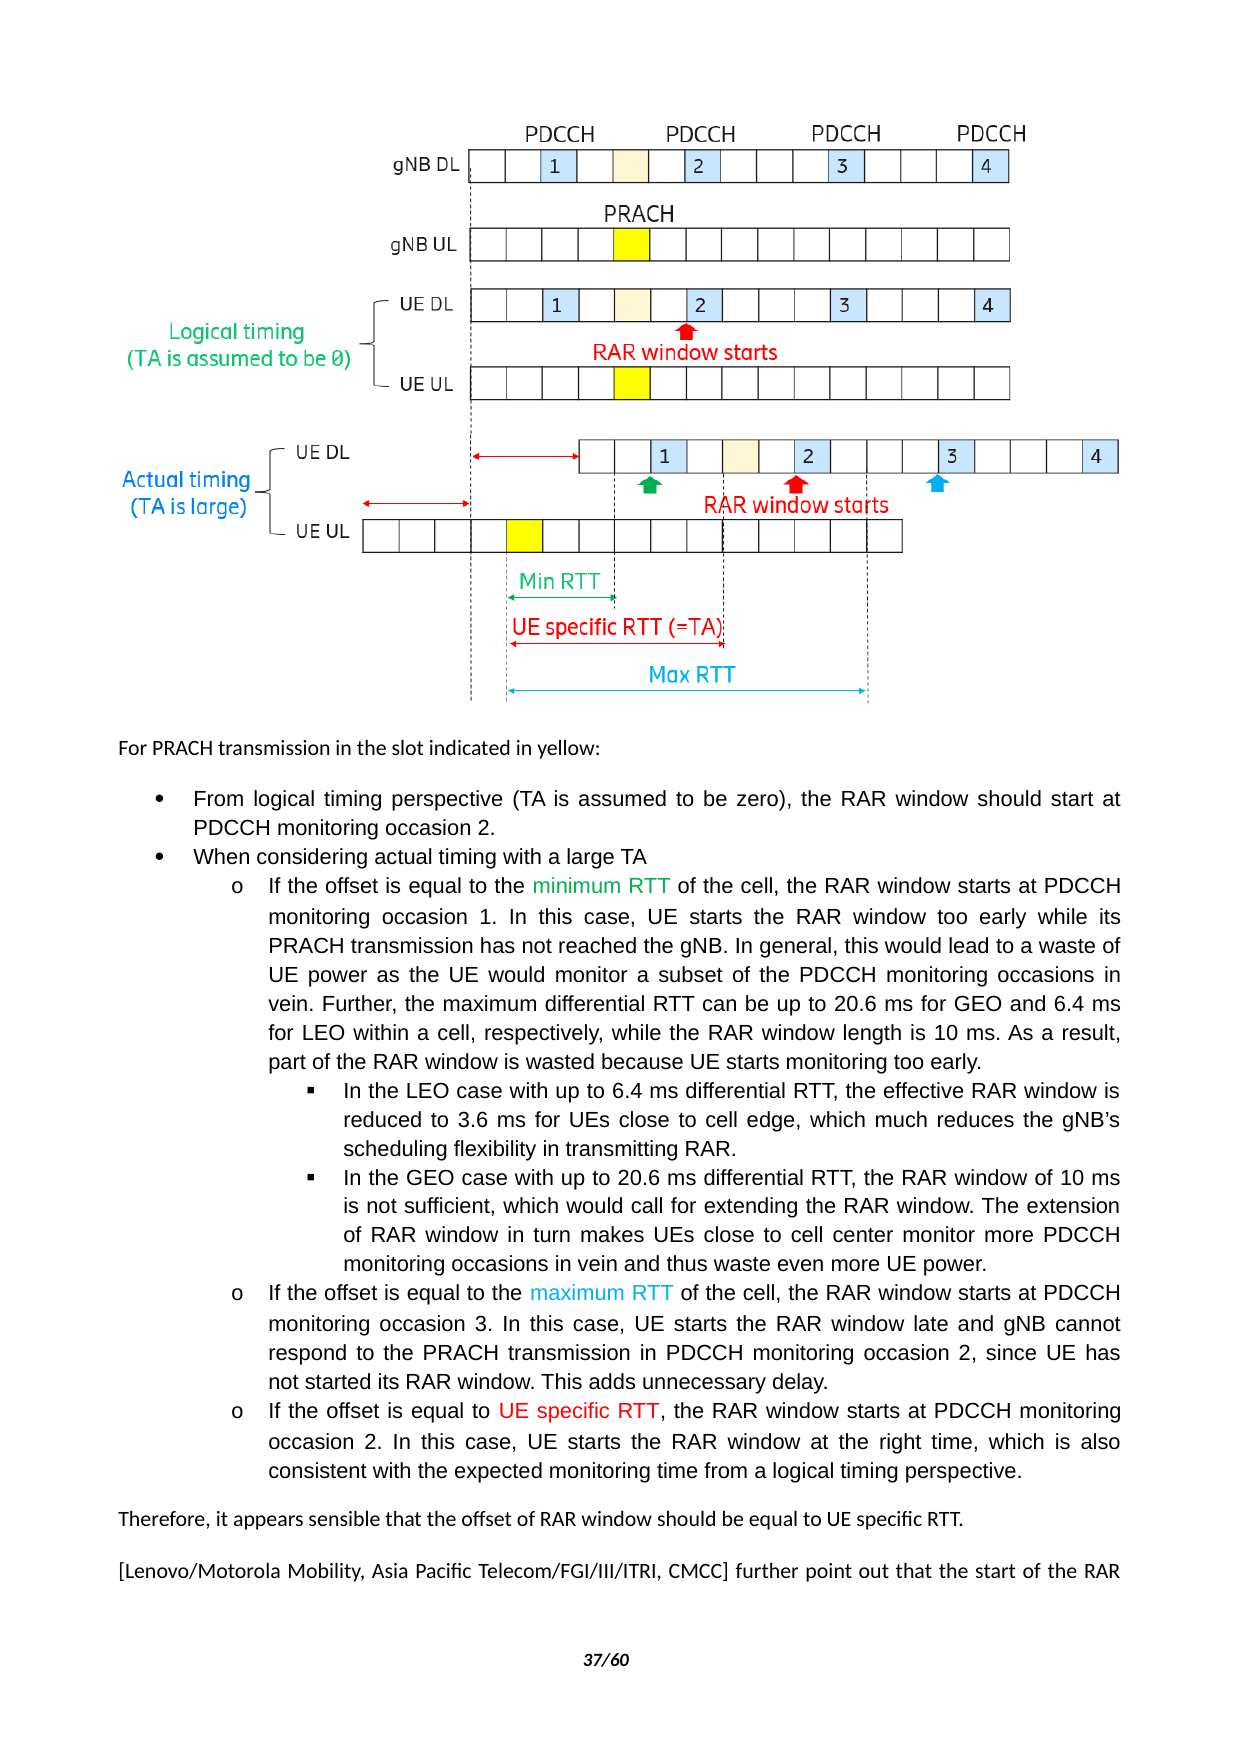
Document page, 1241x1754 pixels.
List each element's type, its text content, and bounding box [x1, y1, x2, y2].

list From logical timing perspective (TA is assumed to be zero), the RAR window should start at PDCCH monitoring occasion 2. [156, 786, 1122, 840]
list If the offset is equal to UE specific RTT, the RAR window starts at PDCCH monitoring occasion 2. In this case, UE starts the RAR window at the right time, which is also consistent with the expected monitoring time from a logical timing perspective. [231, 1398, 1122, 1483]
list When considering actual timing with a large TA [156, 844, 1122, 869]
text Therefore, it appears sensible that the offset of RAR window should be equal to UE specific RTT. [118, 1505, 1122, 1532]
list If the offset is equal to the minimum RTT of the cell, the RAR window starts at PDCCH monitoring occasion 1. In this case, UE starts the RAR window too early while its PRACH transmission has not reached the gNB. In general, this would lead to a waste of UE power as the UE would monitor a subset of the PDCCH monitoring occasions in vein. Further, the maximum differential RTT can be up to 20.6 ms for GEO and 6.4 ms for LEO within a cell, respectively, while the RAR window length is 10 ms. As a result, part of the RAR window is wasted because UE starts monitoring too early. [231, 873, 1122, 1074]
list In the LEO case with up to 6.4 ms differential RTT, the effective RAR window is reduced to 3.6 ms for UEs close to cell edge, which much reduces the gNB’s scheduling flexibility in transmitting RAR. [306, 1077, 1122, 1161]
picture [118, 122, 1123, 710]
list If the offset is equal to the maximum RTT of the cell, the RAR window starts at PDCCH monitoring occasion 3. In this case, UE starts the RAR window late and gNB cannot respond to the PRACH transmission in PDCCH monitoring occasion 2, since UE has not started its RAR window. This adds unnecessary delay. [231, 1280, 1122, 1394]
list In the GEO case with up to 20.6 ms differential RTT, the RAR window of 10 ms is not sufficient, which would call for extending the RAR window. The extension of RAR window in turn makes UEs close to cell center monitor more PDCCH monitoring occasions in vein and thus waste even more UE power. [306, 1164, 1122, 1276]
text For PRACH transmission in the slot indicated in yellow: [118, 734, 1122, 761]
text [118, 1557, 1122, 1583]
